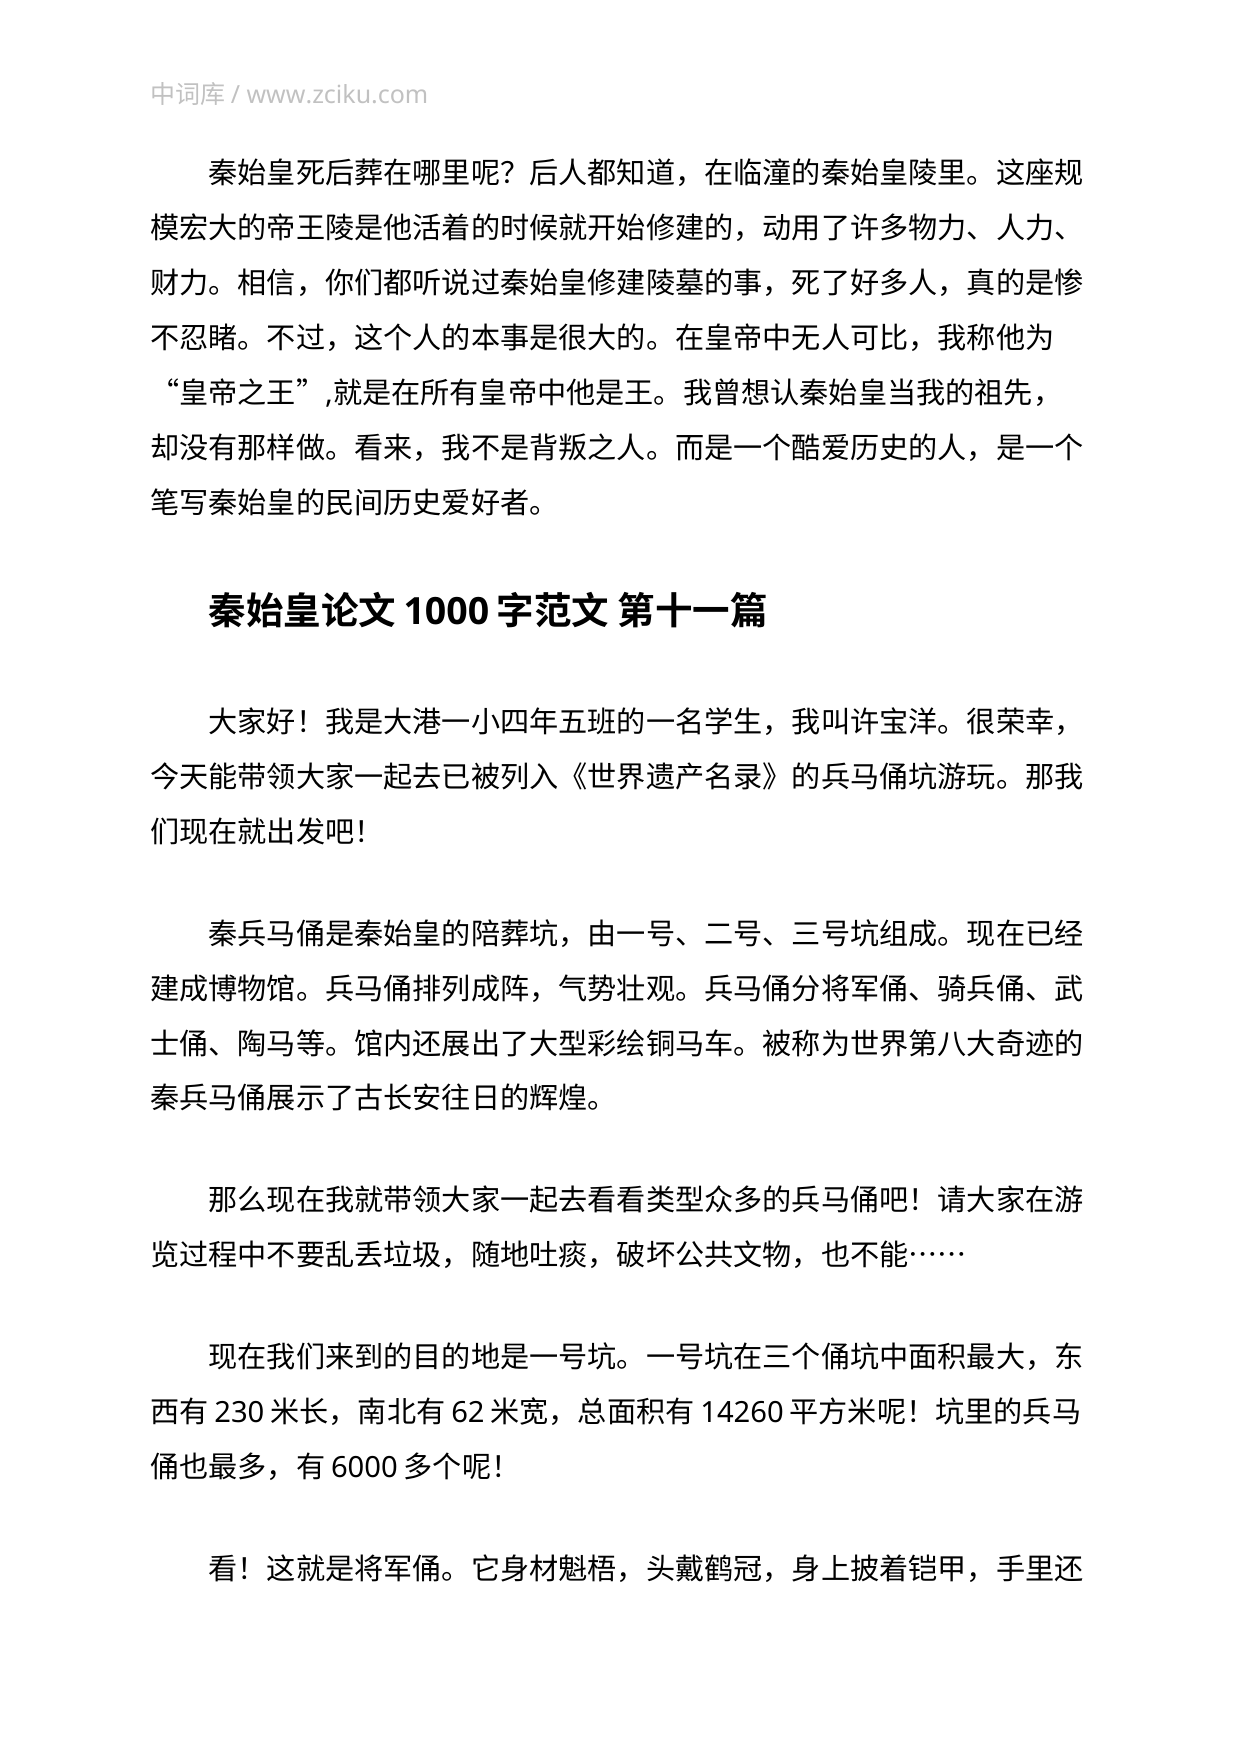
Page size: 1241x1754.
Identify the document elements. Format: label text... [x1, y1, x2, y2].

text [150, 1545, 1090, 1588]
text 大家好！我是大港一小四年五班的一名学生，我叫许宝洋。很荣幸，今天能带领大家一起去已被列入《世界遗产名录》的兵马俑坑游玩。那我们现在就出发吧！ [150, 699, 1090, 851]
text 秦始皇死后葬在哪里呢？后人都知道，在临潼的秦始皇陵里。这座规模宏大的帝王陵是他活着的时候就开始修建的，动用了许多物力、人力、财力。相信，你们都听说过秦始皇修建陵墓的事，死了好多人，真的是惨不忍睹。不过，这个人的本事是很大的。在皇帝中无人可比，我称他为“皇帝之王”,就是在所有皇帝中他是王。我曾想认秦始皇当我的祖先，却没有那样做。看来，我不是背叛之人。而是一个酷爱历史的人，是一个笔写秦始皇的民间历史爱好者。 [150, 150, 1090, 522]
text 秦兵马俑是秦始皇的陪葬坑，由一号、二号、三号坑组成。现在已经建成博物馆。兵马俑排列成阵，气势壮观。兵马俑分将军俑、骑兵俑、武士俑、陶马等。馆内还展出了大型彩绘铜马车。被称为世界第八大奇迹的秦兵马俑展示了古长安往日的辉煌。 [150, 910, 1090, 1117]
text 现在我们来到的目的地是一号坑。一号坑在三个俑坑中面积最大，东西有230米长，南北有62米宽，总面积有14260平方米呢！坑里的兵马俑也最多，有6000多个呢！ [150, 1333, 1090, 1486]
text 秦始皇论文1000字范文 第十一篇 [150, 581, 1090, 636]
text 那么现在我就带领大家一起去看看类型众多的兵马俑吧！请大家在游览过程中不要乱丢垃圾，随地吐痰，破坏公共文物，也不能…… [150, 1177, 1090, 1274]
